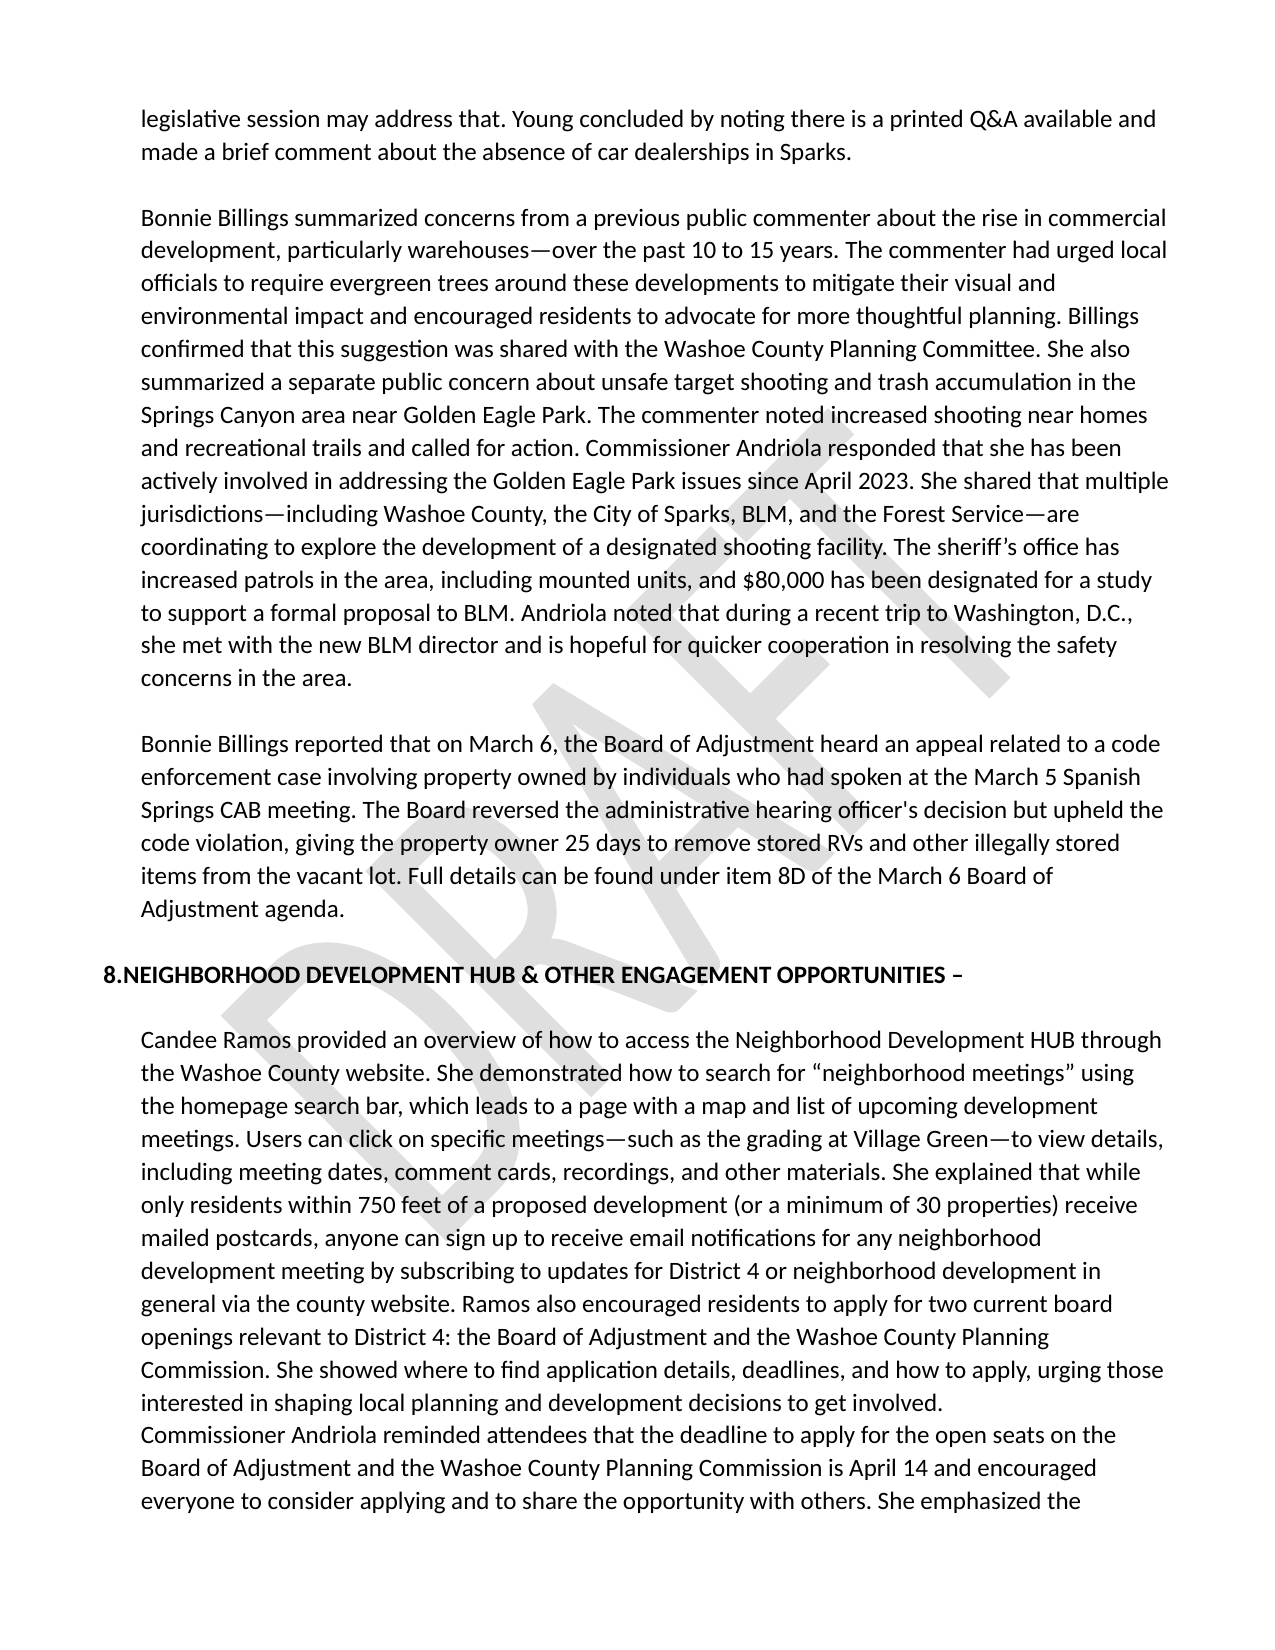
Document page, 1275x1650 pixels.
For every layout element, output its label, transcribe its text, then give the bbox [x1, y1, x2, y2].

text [141, 1420, 1172, 1516]
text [141, 103, 1172, 166]
text Bonnie Billings summarized concerns from a previous public commenter about the rise in commercial development, particularly warehouses—over the past 10 to 15 years. The commenter had urged local officials to require evergreen trees around these developments to mitigate their visual and environmental impact and encouraged residents to advocate for more thoughtful planning. Billings confirmed that this suggestion was shared with the Washoe County Planning Committee. She also summarized a separate public concern about unsafe target shooting and trash accumulation in the Springs Canyon area near Golden Eagle Park. The commenter noted increased shooting near homes and recreational trails and called for action. Commissioner Andriola responded that she has been actively involved in addressing the Golden Eagle Park issues since April 2023. She shared that multiple jurisdictions—including Washoe County, the City of Sparks, BLM, and the Forest Service—are coordinating to explore the development of a designated shooting facility. The sheriff’s office has increased patrols in the area, including mounted units, and $80,000 has been designated for a study to support a formal proposal to BLM. Andriola noted that during a recent trip to Washington, D.C., she met with the new BLM director and is hopeful for quicker cooperation in resolving the safety concerns in the area. [141, 202, 1172, 693]
text Bonnie Billings reported that on March 6, the Board of Adjustment heard an appeal related to a code enforcement case involving property owned by individuals who had spoken at the March 5 Spanish Springs CAB meeting. The Board reversed the administrative hearing officer's decision but upheld the code violation, giving the property owner 25 days to remove stored RVs and other illegally stored items from the vacant lot. Full details can be found under item 8D of the March 6 Board of Adjustment agenda. [141, 728, 1172, 923]
list NEIGHBORHOOD DEVELOPMENT HUB & OTHER ENGAGEMENT OPPORTUNITIES – [103, 959, 1172, 989]
text Candee Ramos provided an overview of how to access the Neighborhood Development HUB through the Washoe County website. She demonstrated how to search for “neighborhood meetings” using the homepage search bar, which leads to a page with a map and list of upcoming development meetings. Users can click on specific meetings—such as the grading at Village Green—to view details, including meeting dates, comment cards, recordings, and other materials. She explained that while only residents within 750 feet of a proposed development (or a minimum of 30 properties) receive mailed postcards, anyone can sign up to receive email notifications for any neighborhood development meeting by subscribing to updates for District 4 or neighborhood development in general via the county website. Ramos also encouraged residents to apply for two current board openings relevant to District 4: the Board of Adjustment and the Washoe County Planning Commission. She showed where to find application details, deadlines, and how to apply, urging those interested in shaping local planning and development decisions to get involved. [141, 1025, 1172, 1417]
